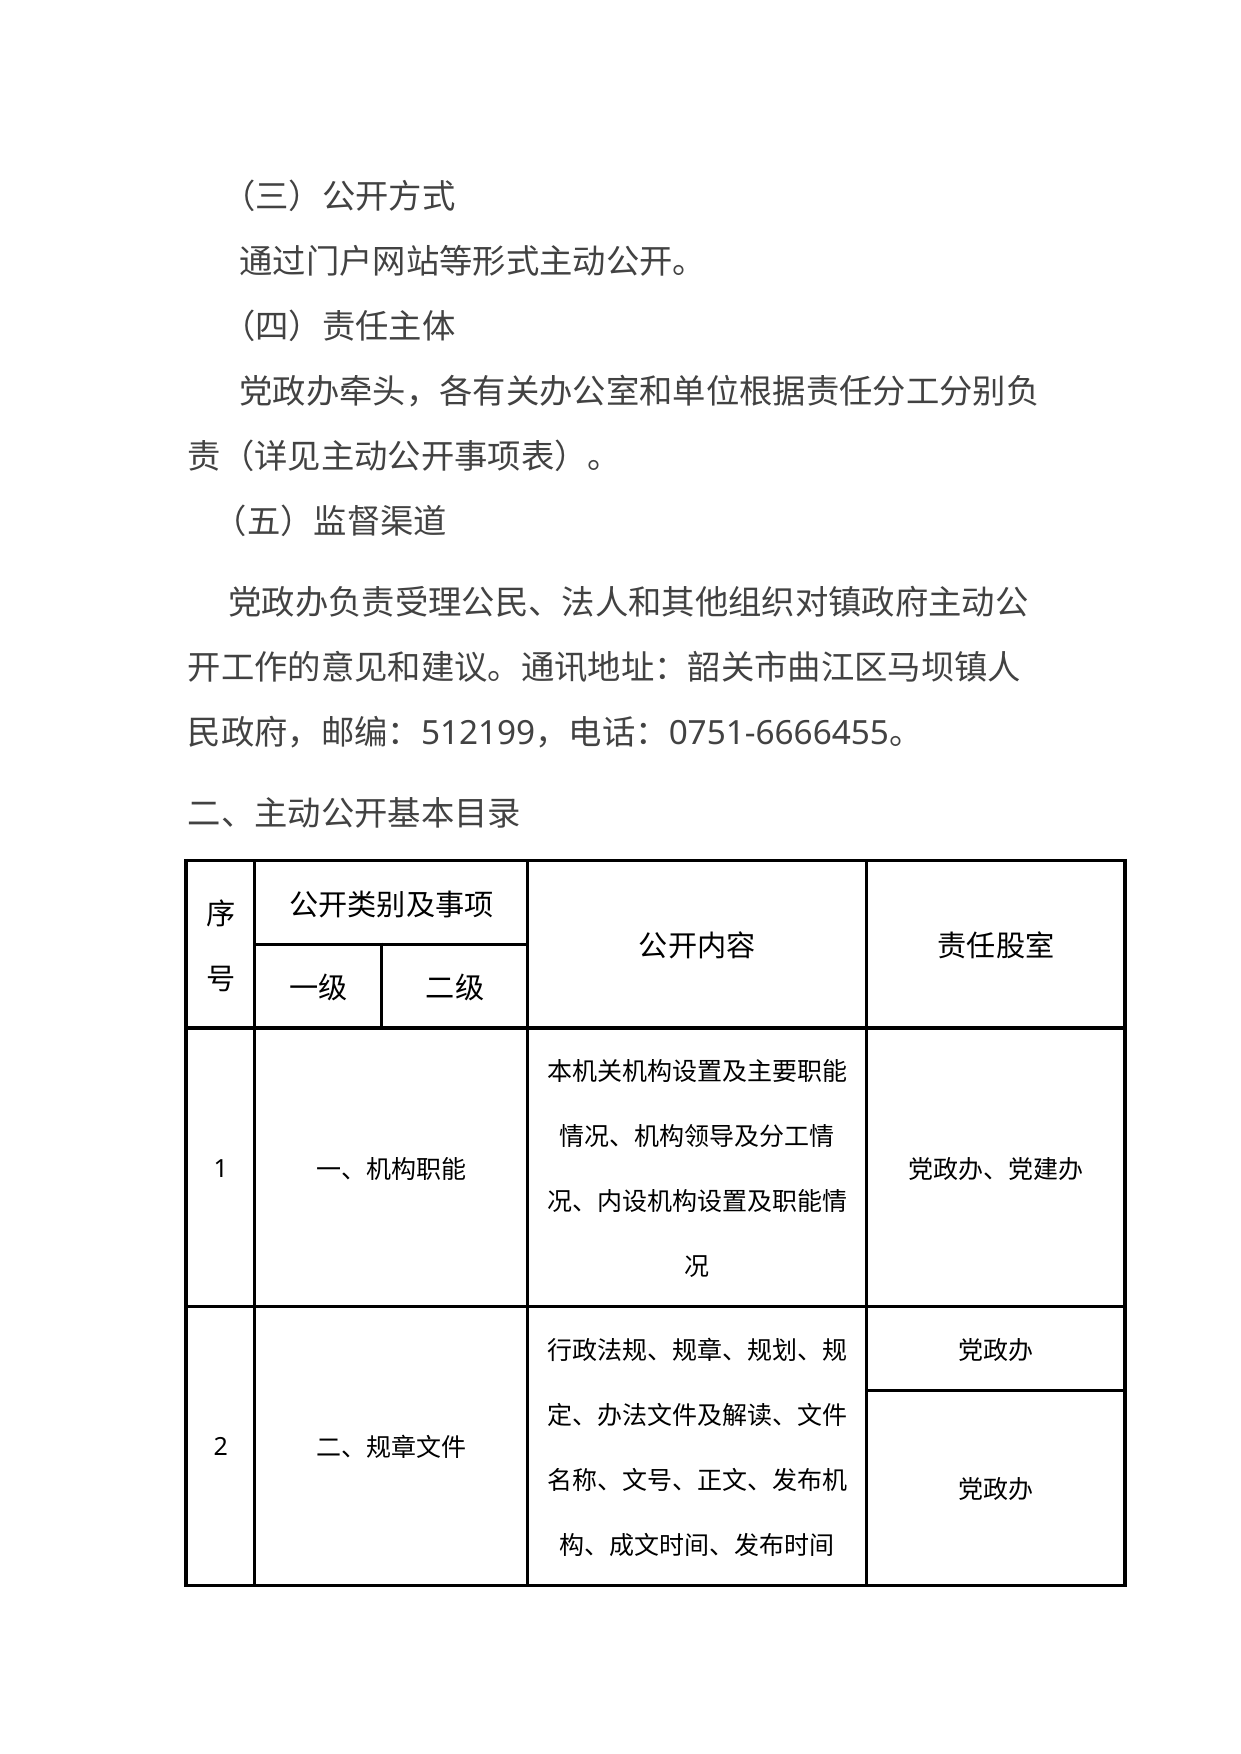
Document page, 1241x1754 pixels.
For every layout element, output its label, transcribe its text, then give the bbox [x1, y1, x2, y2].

table_cell 行政法规、规章、规划、规定、办法文件及解读、文件名称、文号、正文、发布机构、成文时间、发布时间 [529, 1308, 865, 1584]
table_cell 一、机构职能 [256, 1030, 526, 1305]
table_cell 2 [188, 1308, 253, 1584]
table_cell 党政办 [868, 1308, 1123, 1389]
table_header 序号 [188, 862, 253, 1026]
table_cell 二、规章文件 [256, 1308, 526, 1584]
text 二、主动公开基本目录 [187, 778, 1053, 843]
table_header 公开类别及事项 [256, 862, 526, 943]
table_cell 1 [188, 1030, 253, 1305]
table_cell 党政办、党建办 [868, 1030, 1123, 1305]
table_cell 党政办 [868, 1392, 1123, 1584]
table_header 公开内容 [529, 862, 865, 1026]
table_cell 一级 [256, 946, 380, 1026]
table_cell 本机关机构设置及主要职能情况、机构领导及分工情况、内设机构设置及职能情况 [529, 1030, 865, 1305]
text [187, 162, 1053, 552]
text 党政办负责受理公民、法人和其他组织对镇政府主动公开工作的意见和建议。通讯地址：韶关市曲江区马坝镇人民政府，邮编：512199，电话：0751-6666455。 [187, 568, 1053, 763]
table_header 责任股室 [868, 862, 1123, 1026]
table_cell 二级 [383, 946, 526, 1026]
